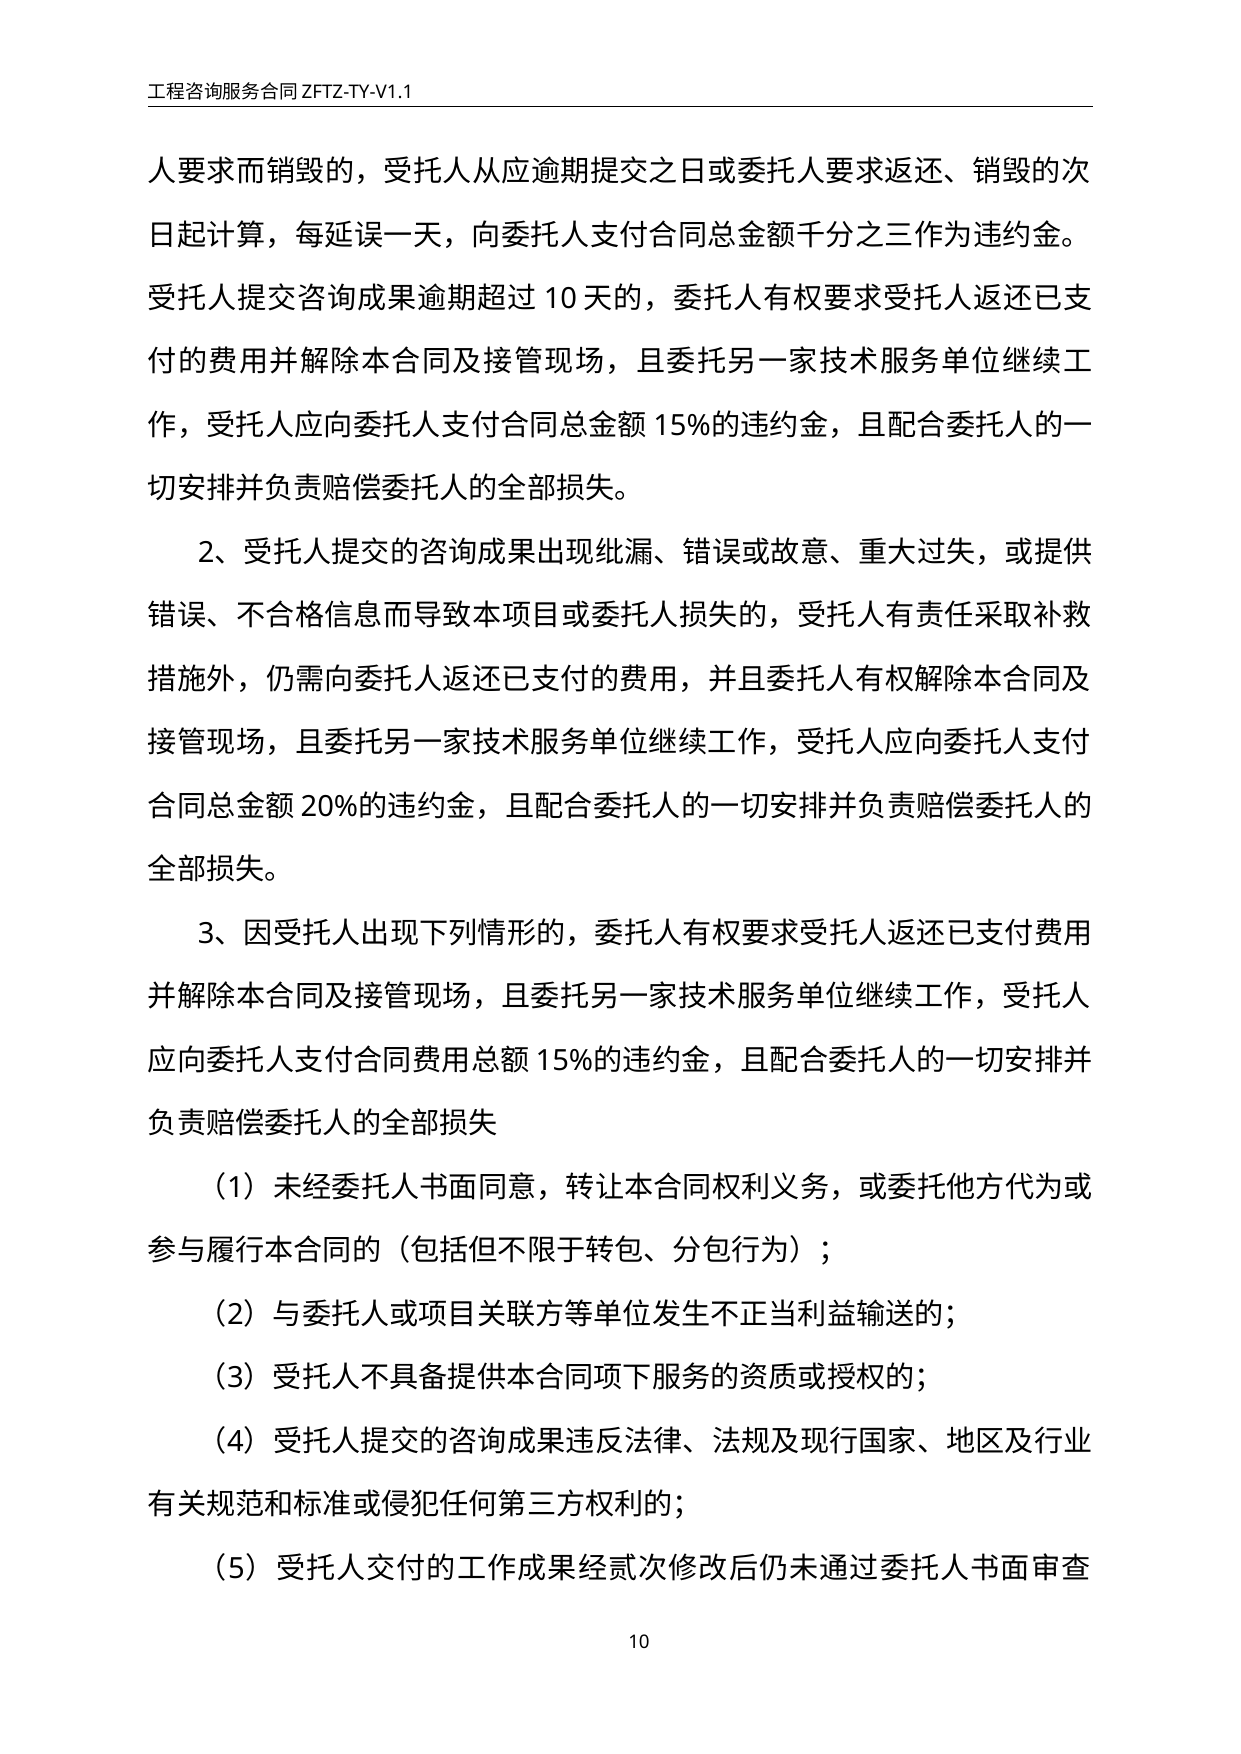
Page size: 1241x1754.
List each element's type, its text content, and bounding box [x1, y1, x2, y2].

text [148, 148, 1093, 507]
text （4）受托人提交的咨询成果违反法律、法规及现行国家、地区及行业有关规范和标准或侵犯任何第三方权利的； [148, 1417, 1093, 1523]
text （3）受托人不具备提供本合同项下服务的资质或授权的； [148, 1354, 1093, 1396]
text （1）未经委托人书面同意，转让本合同权利义务，或委托他方代为或参与履行本合同的（包括但不限于转包、分包行为）； [148, 1163, 1093, 1269]
text 3、因受托人出现下列情形的，委托人有权要求受托人返还已支付费用并解除本合同及接管现场，且委托另一家技术服务单位继续工作，受托人应向委托人支付合同费用总额15%的违约金，且配合委托人的一切安排并负责赔偿委托人的全部损失 [148, 909, 1093, 1142]
text （2）与委托人或项目关联方等单位发生不正当利益输送的； [148, 1290, 1093, 1333]
text 2、受托人提交的咨询成果出现纰漏、错误或故意、重大过失，或提供错误、不合格信息而导致本项目或委托人损失的，受托人有责任采取补救措施外，仍需向委托人返还已支付的费用，并且委托人有权解除本合同及接管现场，且委托另一家技术服务单位继续工作，受托人应向委托人支付合同总金额20%的违约金，且配合委托人的一切安排并负责赔偿委托人的全部损失。 [148, 528, 1093, 888]
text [148, 1544, 1093, 1587]
